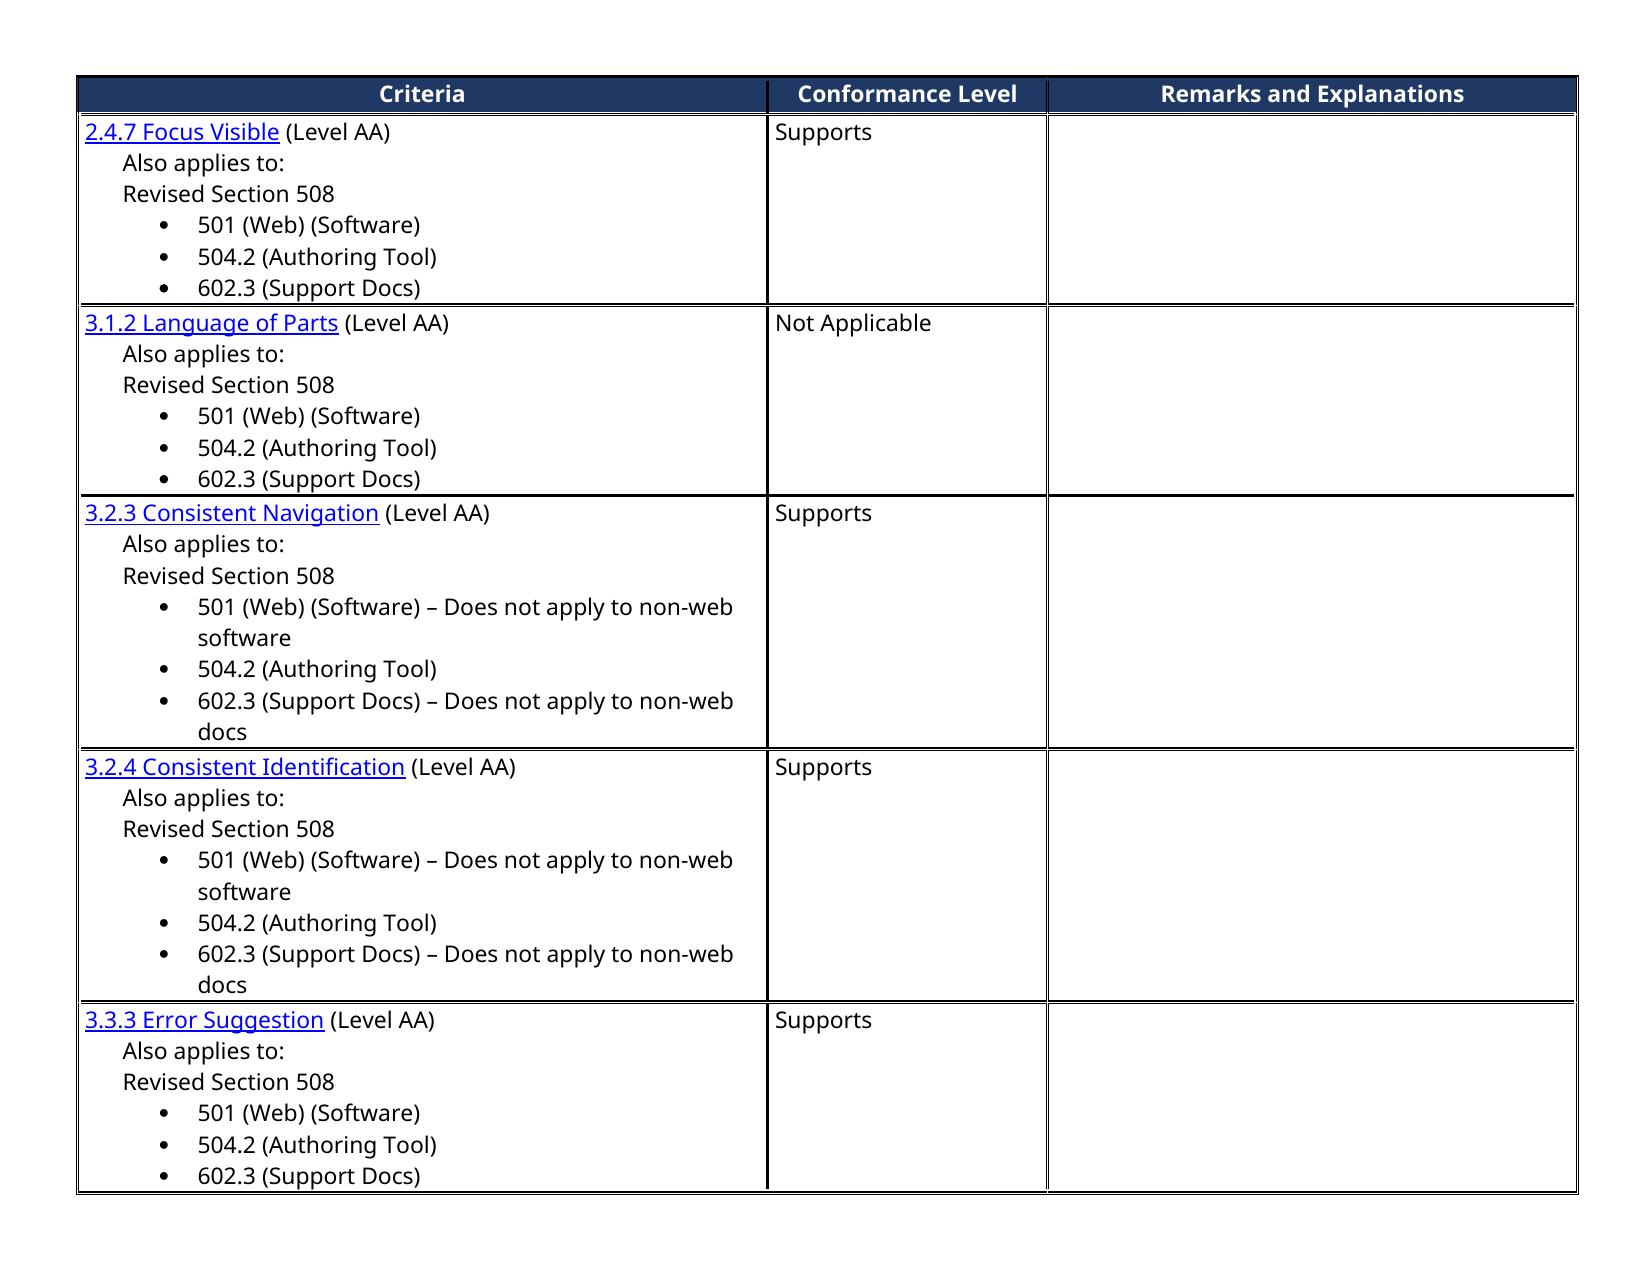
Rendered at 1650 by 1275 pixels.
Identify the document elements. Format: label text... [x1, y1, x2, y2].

table_cell Supports [769, 751, 1046, 1000]
table_cell 3.3.3 Error Suggestion (Level AA) Also applies to: Revised Section 508 501 (Web) (Software) 504.2 (Authoring Tool) 602.3 (Support Docs) [79, 1000, 767, 1191]
table_cell [1049, 303, 1576, 494]
table_cell [1049, 747, 1576, 1000]
table_cell 3.2.4 Consistent Identification (Level AA) Also applies to: Revised Section 508 501 (Web) (Software) – Does not apply to non-web software 504.2 (Authoring Tool) 602.3 (Support Docs) – Does not apply to non-web docs [79, 747, 766, 1000]
table_cell 2.4.7 Focus Visible (Level AA) Also applies to: Revised Section 508 501 (Web) (Software) 504.2 (Authoring Tool) 602.3 (Support Docs) [79, 113, 766, 303]
table_header Conformance Level [767, 78, 1048, 112]
table_cell 3.1.2 Language of Parts (Level AA) Also applies to: Revised Section 508 501 (Web) (Software) 504.2 (Authoring Tool) 602.3 (Support Docs) [79, 303, 766, 494]
table_cell Supports [767, 1004, 1048, 1191]
table_cell Supports [769, 497, 1046, 747]
table_header Remarks and Explanations [1048, 78, 1576, 112]
table_cell 3.2.3 Consistent Navigation (Level AA) Also applies to: Revised Section 508 501 (Web) (Software) – Does not apply to non-web software 504.2 (Authoring Tool) 602.3 (Support Docs) – Does not apply to non-web docs [79, 494, 766, 747]
table_cell Not Applicable [769, 307, 1046, 494]
table_header Criteria [79, 78, 767, 112]
table_cell [1048, 1000, 1576, 1191]
table_cell Supports [769, 116, 1046, 303]
table_cell [1049, 113, 1576, 303]
table_cell [1049, 494, 1576, 747]
